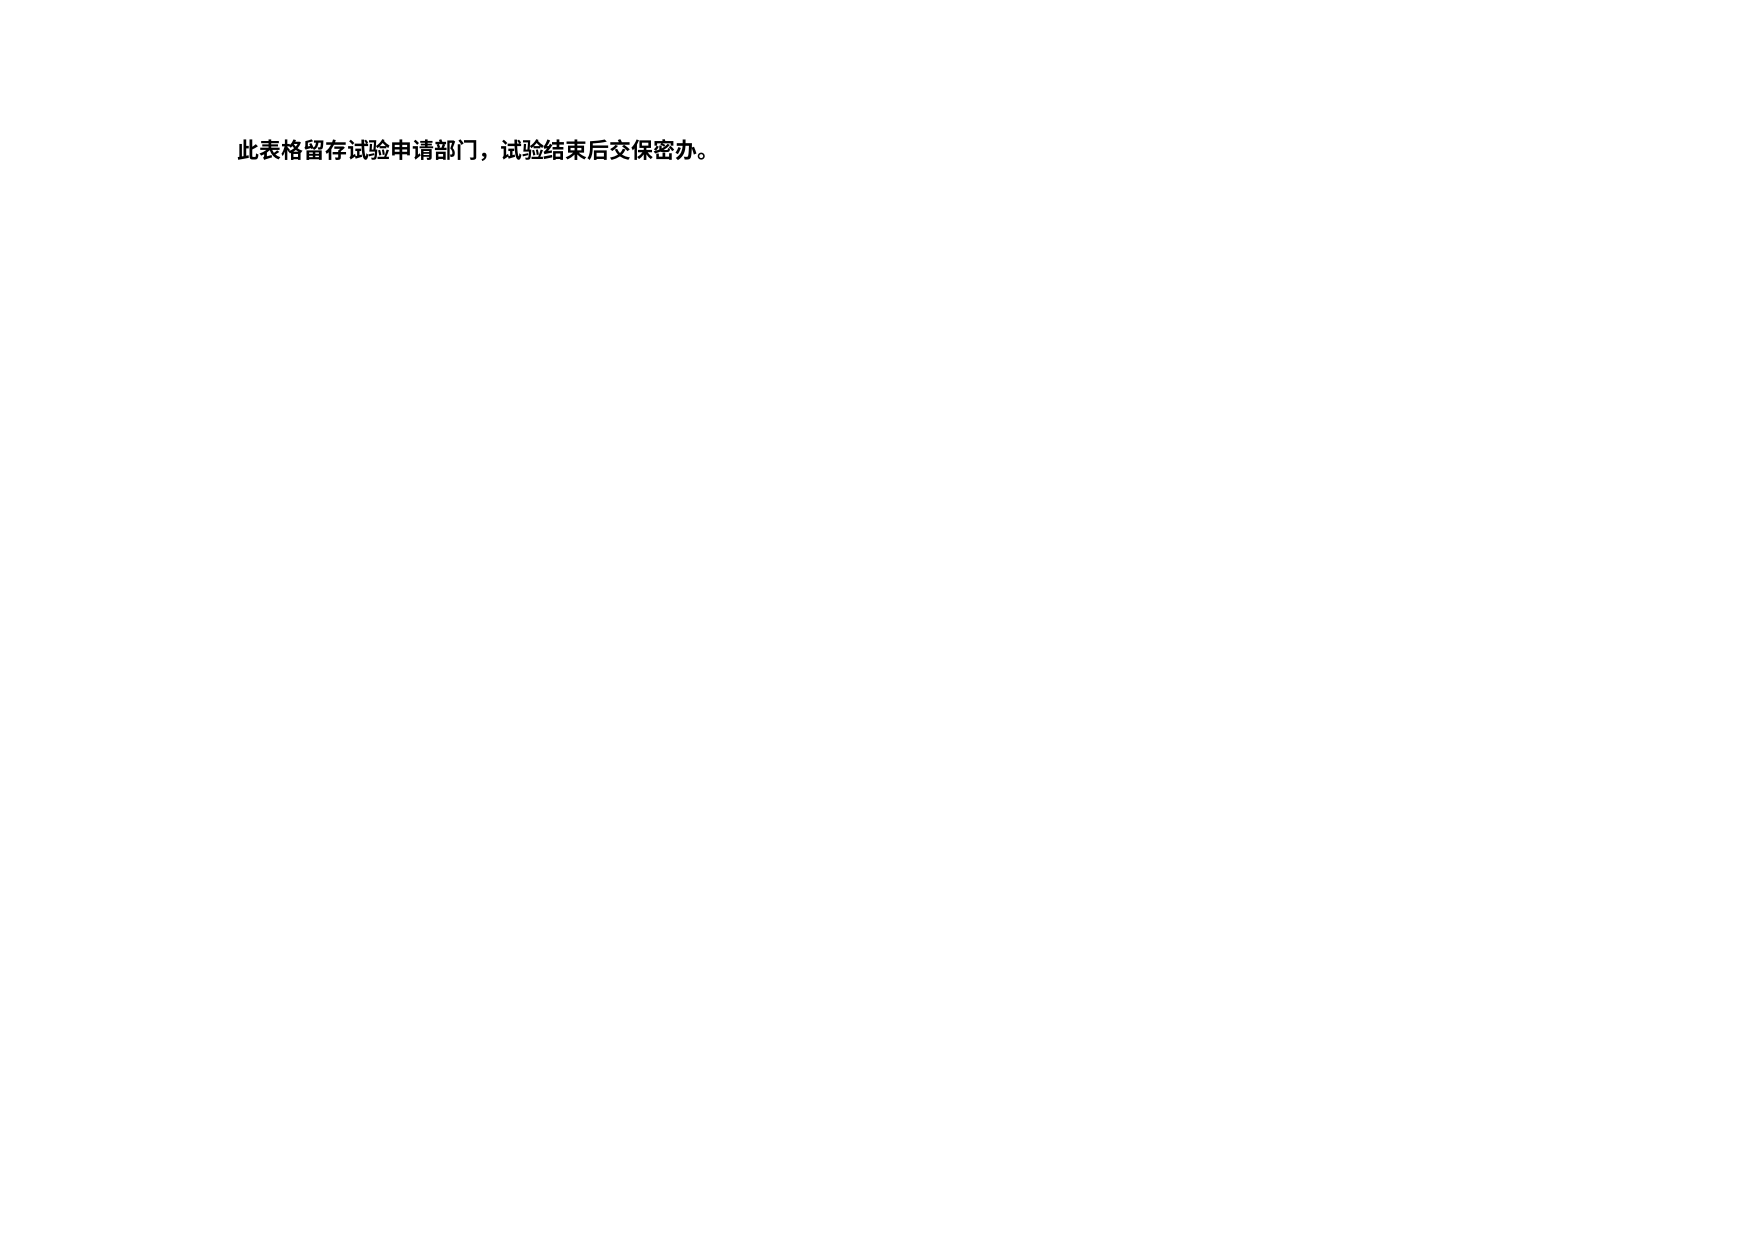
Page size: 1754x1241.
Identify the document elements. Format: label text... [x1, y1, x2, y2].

text 此表格留存试验申请部门，试验结束后交保密办。 [150, 133, 1604, 165]
